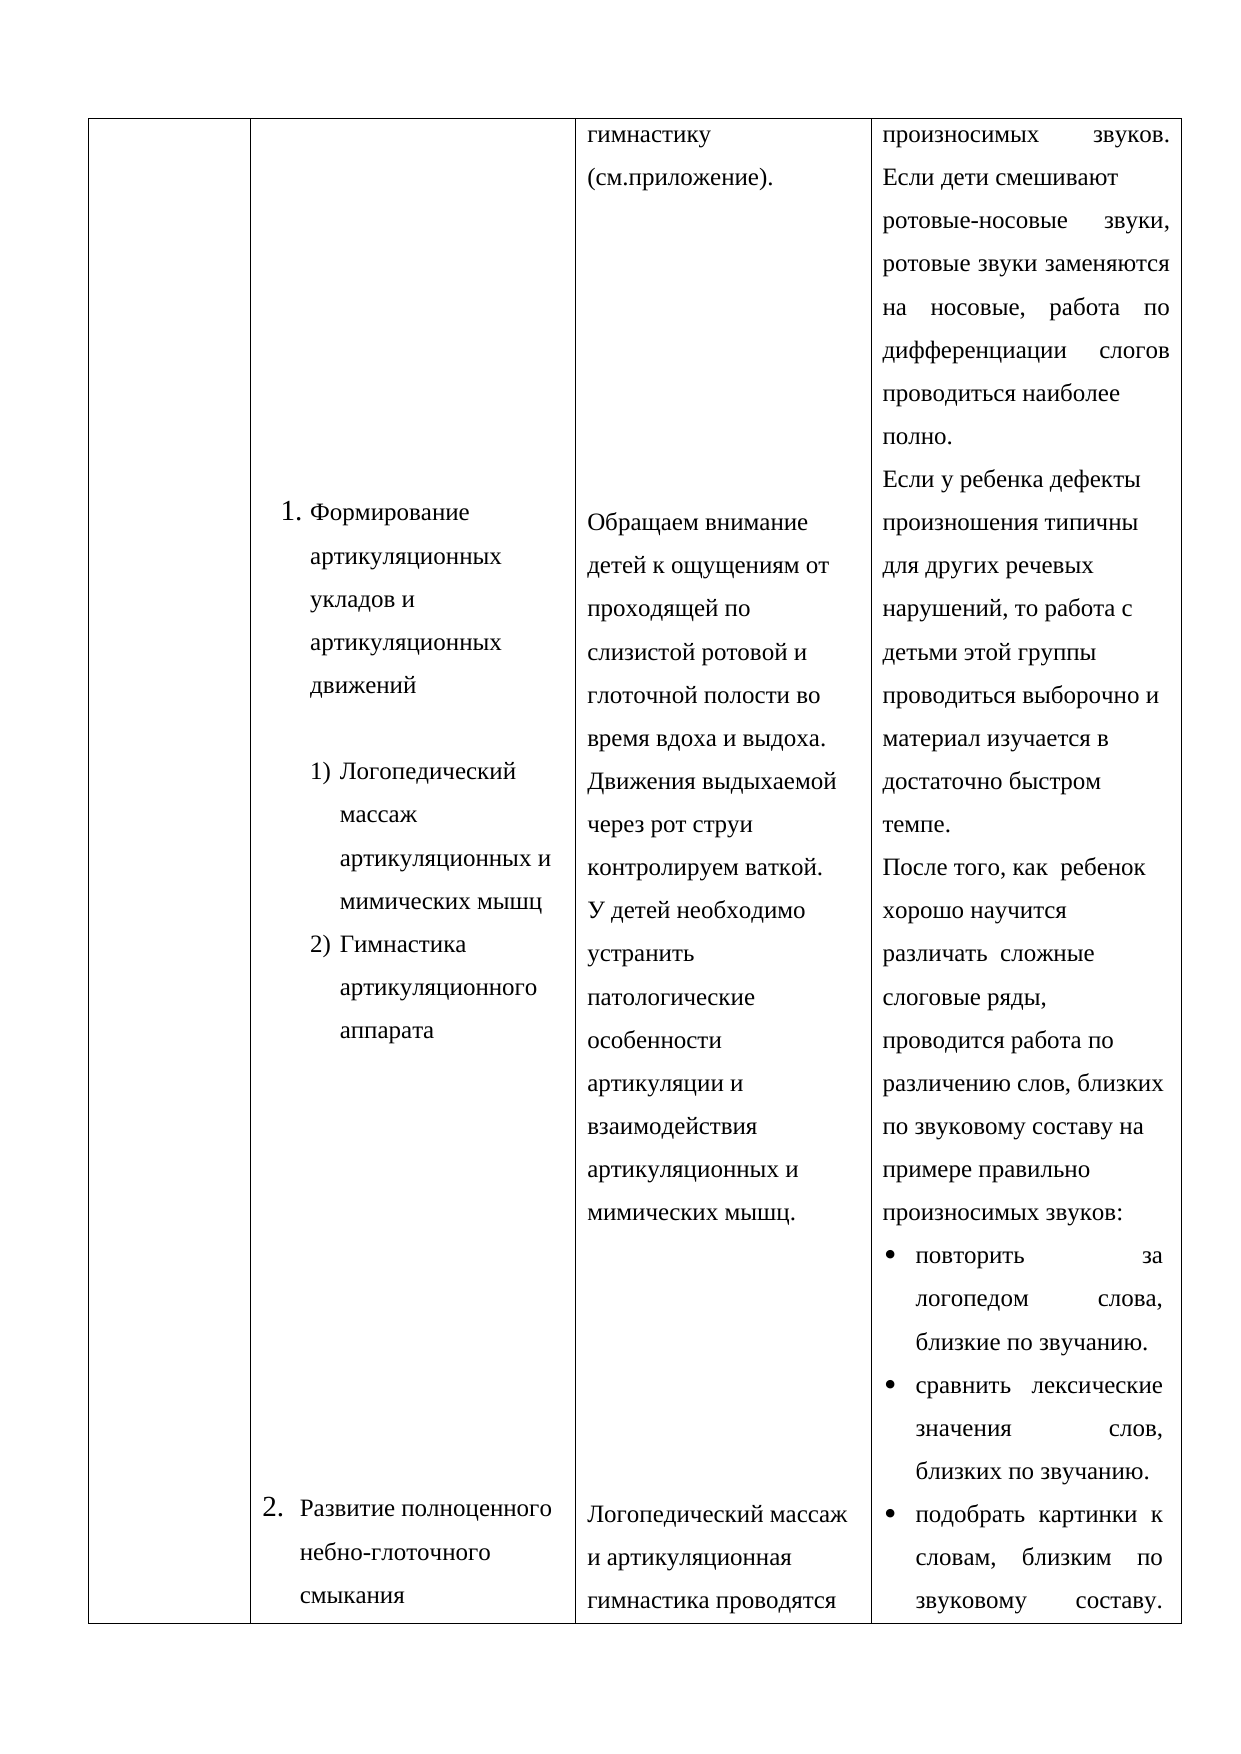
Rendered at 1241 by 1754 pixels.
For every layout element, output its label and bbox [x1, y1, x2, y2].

table_cell [872, 119, 1181, 1622]
table_cell [251, 119, 575, 1622]
table_cell [89, 119, 250, 1622]
table_cell [576, 119, 871, 1622]
